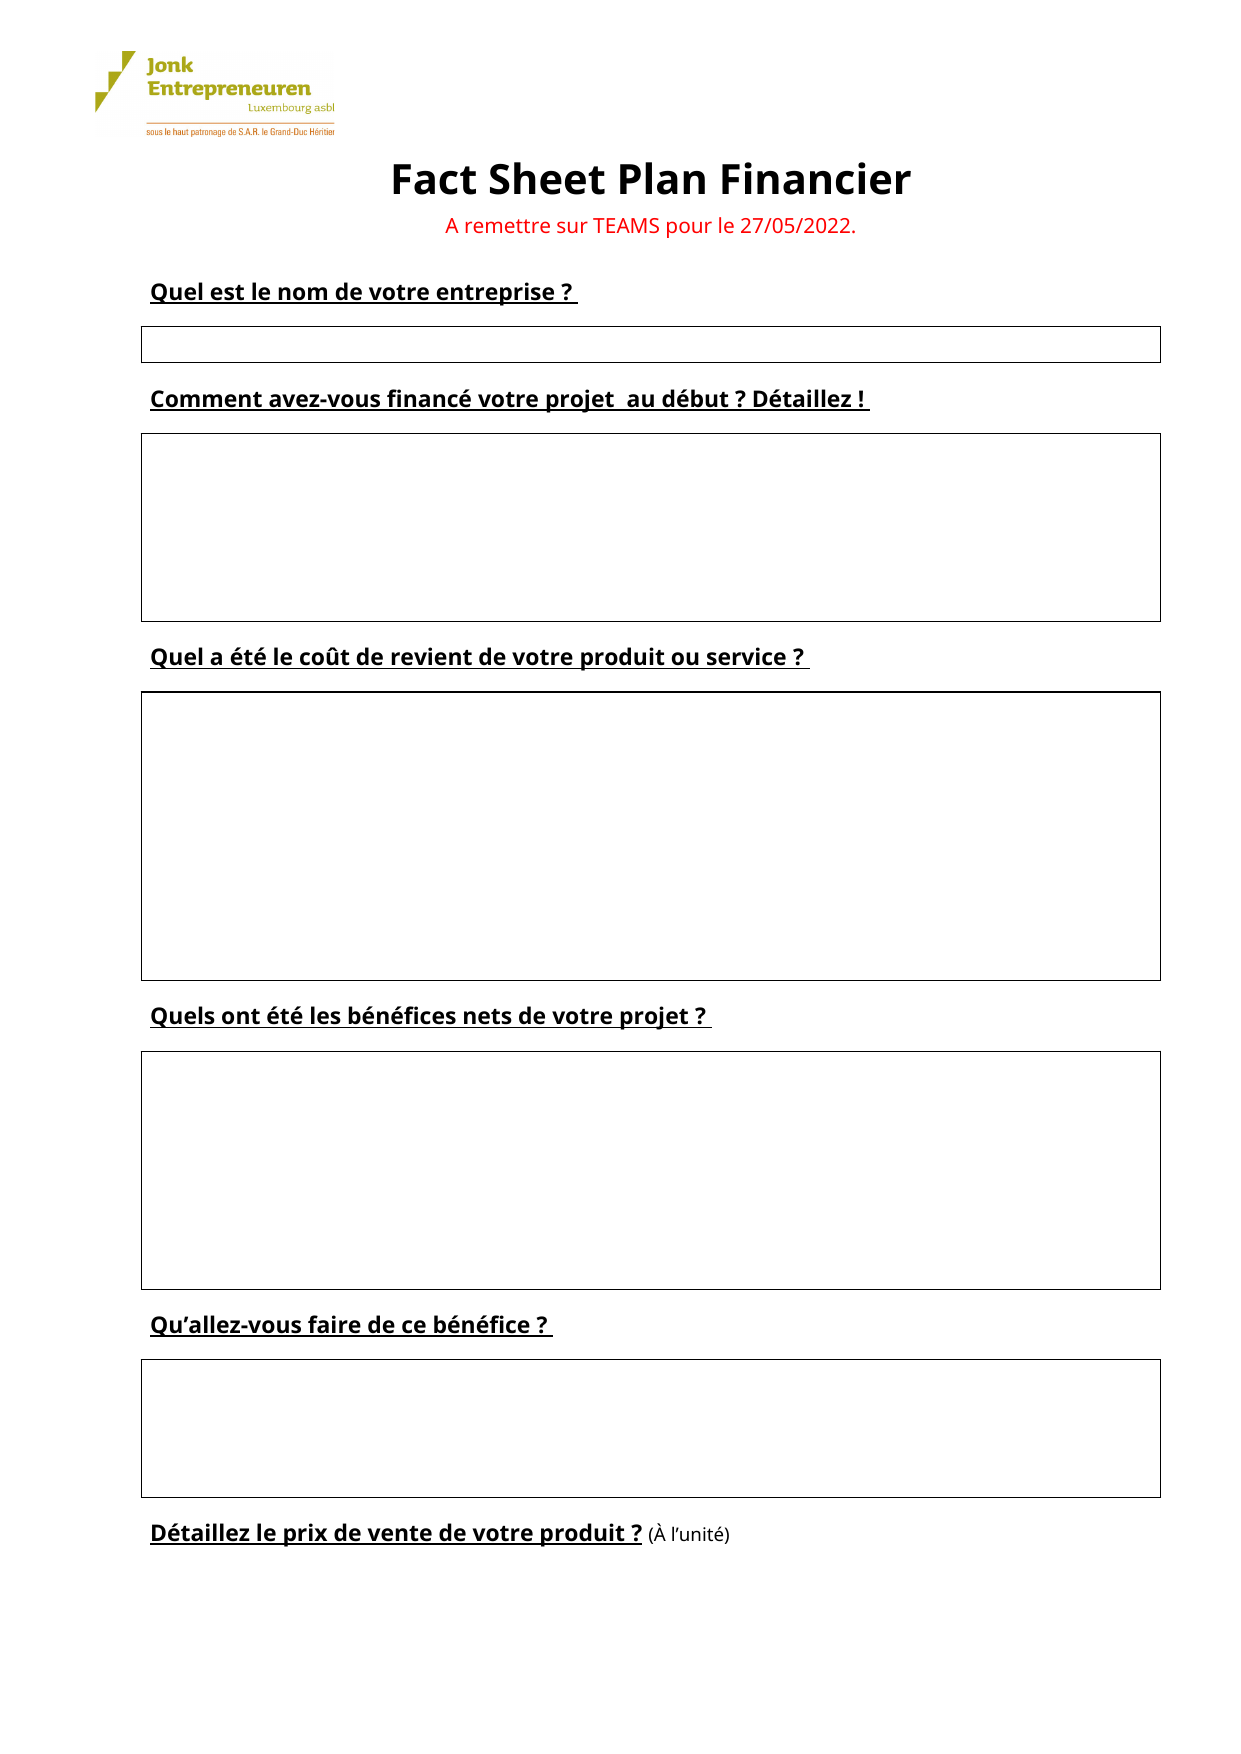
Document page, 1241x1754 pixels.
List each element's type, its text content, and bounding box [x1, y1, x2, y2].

text Détaillez le prix de vente de votre produit ? (À l’unité) [150, 1517, 1152, 1548]
text Quel est le nom de votre entreprise ? [150, 242, 1152, 307]
text Quels ont été les bénéfices nets de votre projet ? [150, 1000, 1152, 1031]
text Qu’allez-vous faire de ce bénéfice ? [150, 1309, 1152, 1340]
text Fact Sheet Plan Financier [150, 150, 1152, 207]
text Quel a été le coût de revient de votre produit ou service ? [150, 641, 1152, 672]
picture [95, 51, 335, 137]
text A remettre sur TEAMS pour le 27/05/2022. [150, 211, 1152, 240]
text Comment avez-vous financé votre projet au début ? Détaillez ! [150, 383, 1152, 414]
